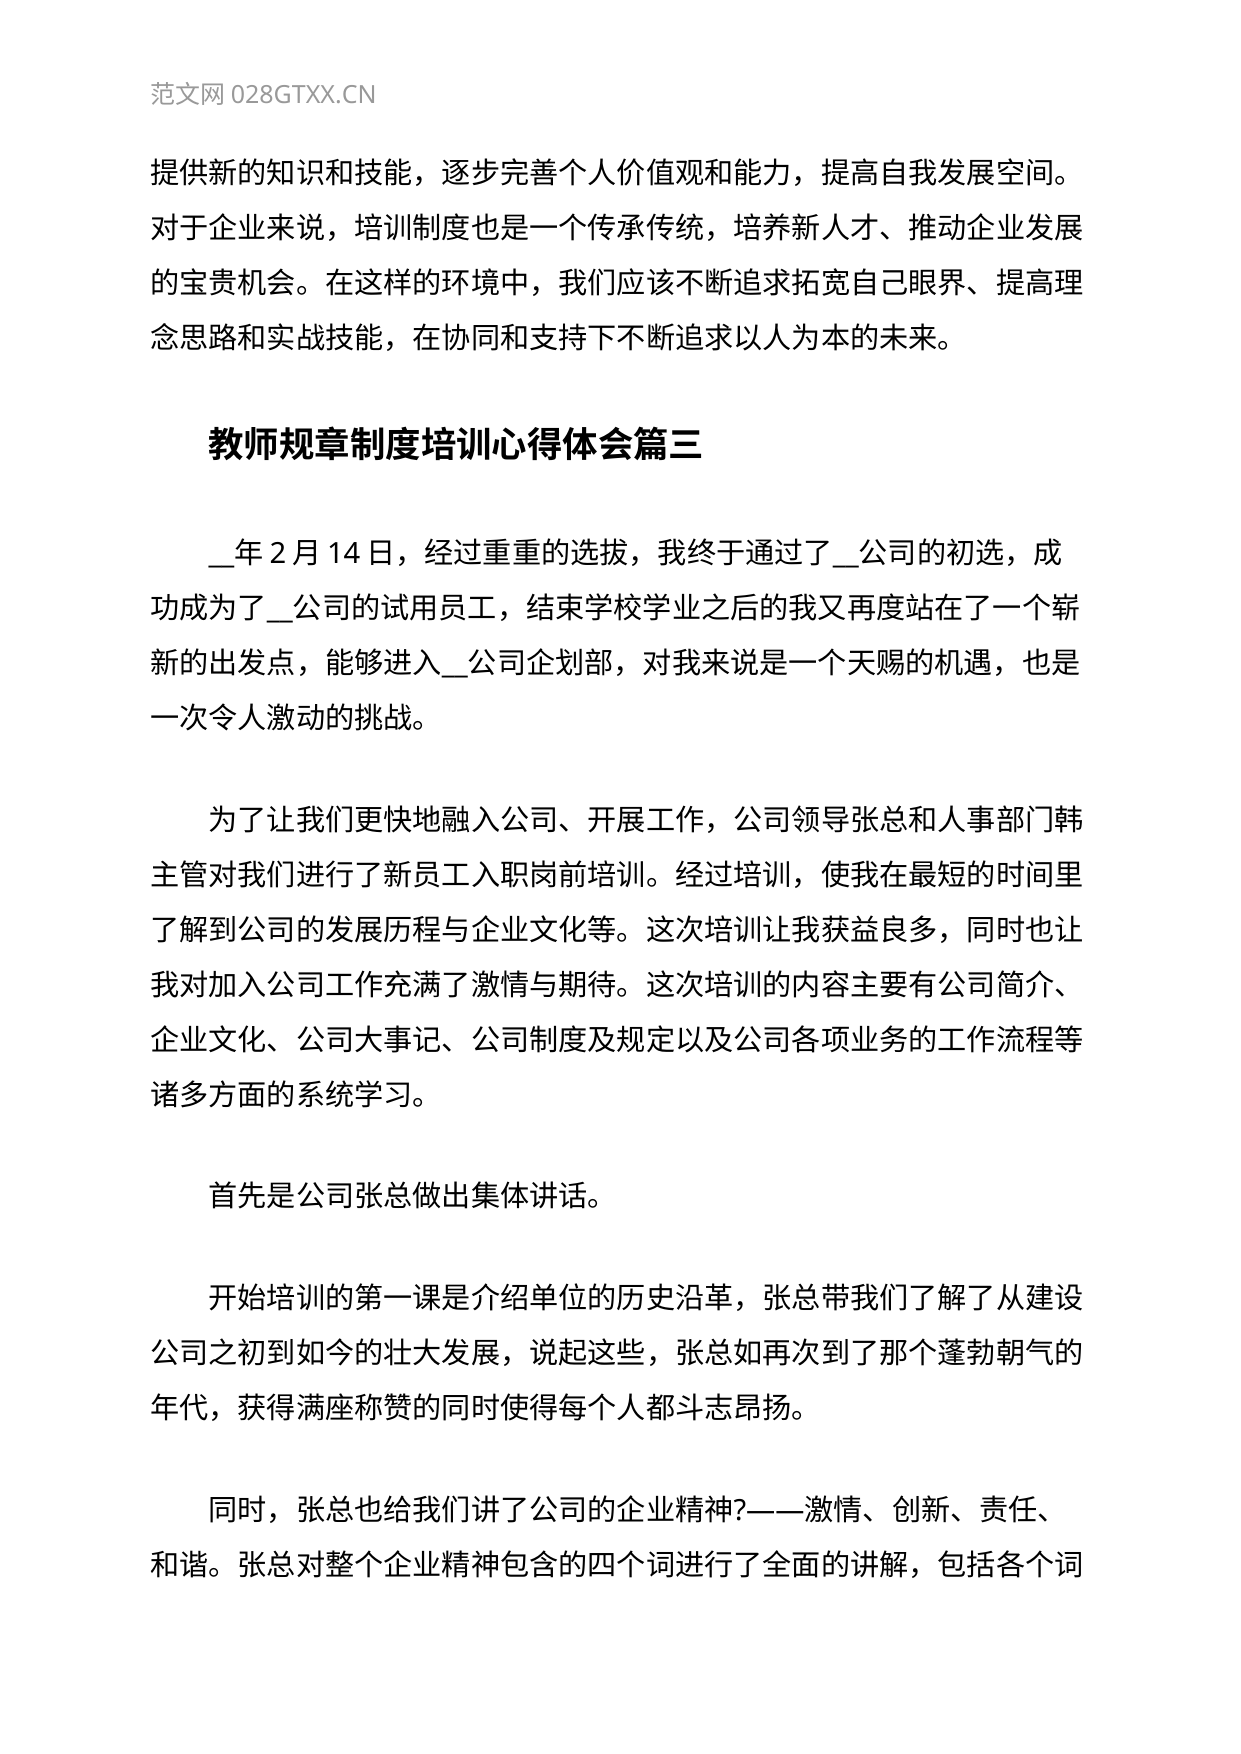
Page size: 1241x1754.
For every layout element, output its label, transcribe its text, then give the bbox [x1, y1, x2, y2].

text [150, 150, 1090, 357]
text 为了让我们更快地融入公司、开展工作，公司领导张总和人事部门韩主管对我们进行了新员工入职岗前培训。经过培训，使我在最短的时间里了解到公司的发展历程与企业文化等。这次培训让我获益良多，同时也让我对加入公司工作充满了激情与期待。这次培训的内容主要有公司简介、企业文化、公司大事记、公司制度及规定以及公司各项业务的工作流程等诸多方面的系统学习。 [150, 797, 1090, 1113]
text 首先是公司张总做出集体讲话。 [150, 1173, 1090, 1215]
text 开始培训的第一课是介绍单位的历史沿革，张总带我们了解了从建设公司之初到如今的壮大发展，说起这些，张总如再次到了那个蓬勃朝气的年代，获得满座称赞的同时使得每个人都斗志昂扬。 [150, 1275, 1090, 1427]
text 教师规章制度培训心得体会篇三 [150, 416, 1090, 468]
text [150, 1486, 1090, 1583]
text __年2月14日，经过重重的选拔，我终于通过了__公司的初选，成功成为了__公司的试用员工，结束学校学业之后的我又再度站在了一个崭新的出发点，能够进入__公司企划部，对我来说是一个天赐的机遇，也是一次令人激动的挑战。 [150, 530, 1090, 737]
